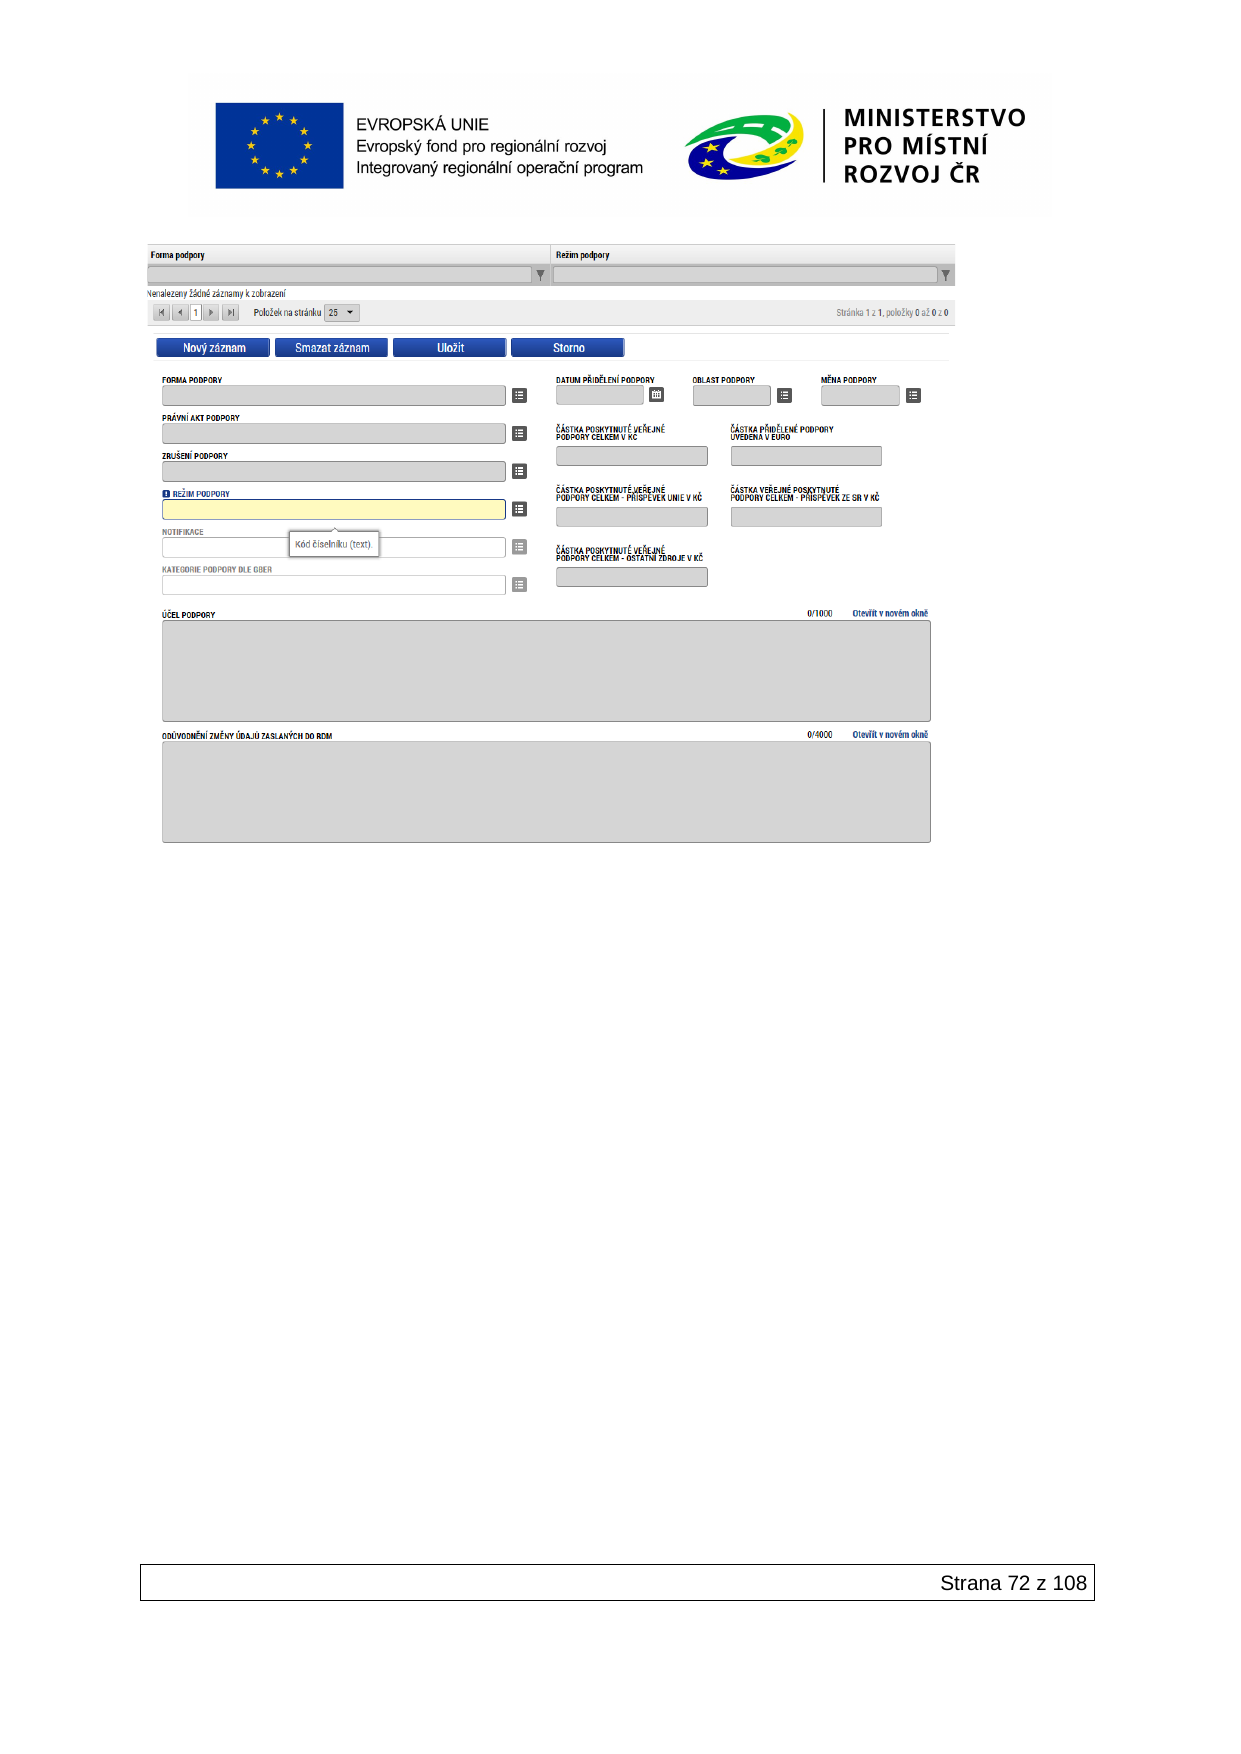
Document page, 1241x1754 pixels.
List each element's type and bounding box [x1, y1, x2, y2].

picture [147, 242, 955, 860]
picture [187, 73, 1053, 217]
